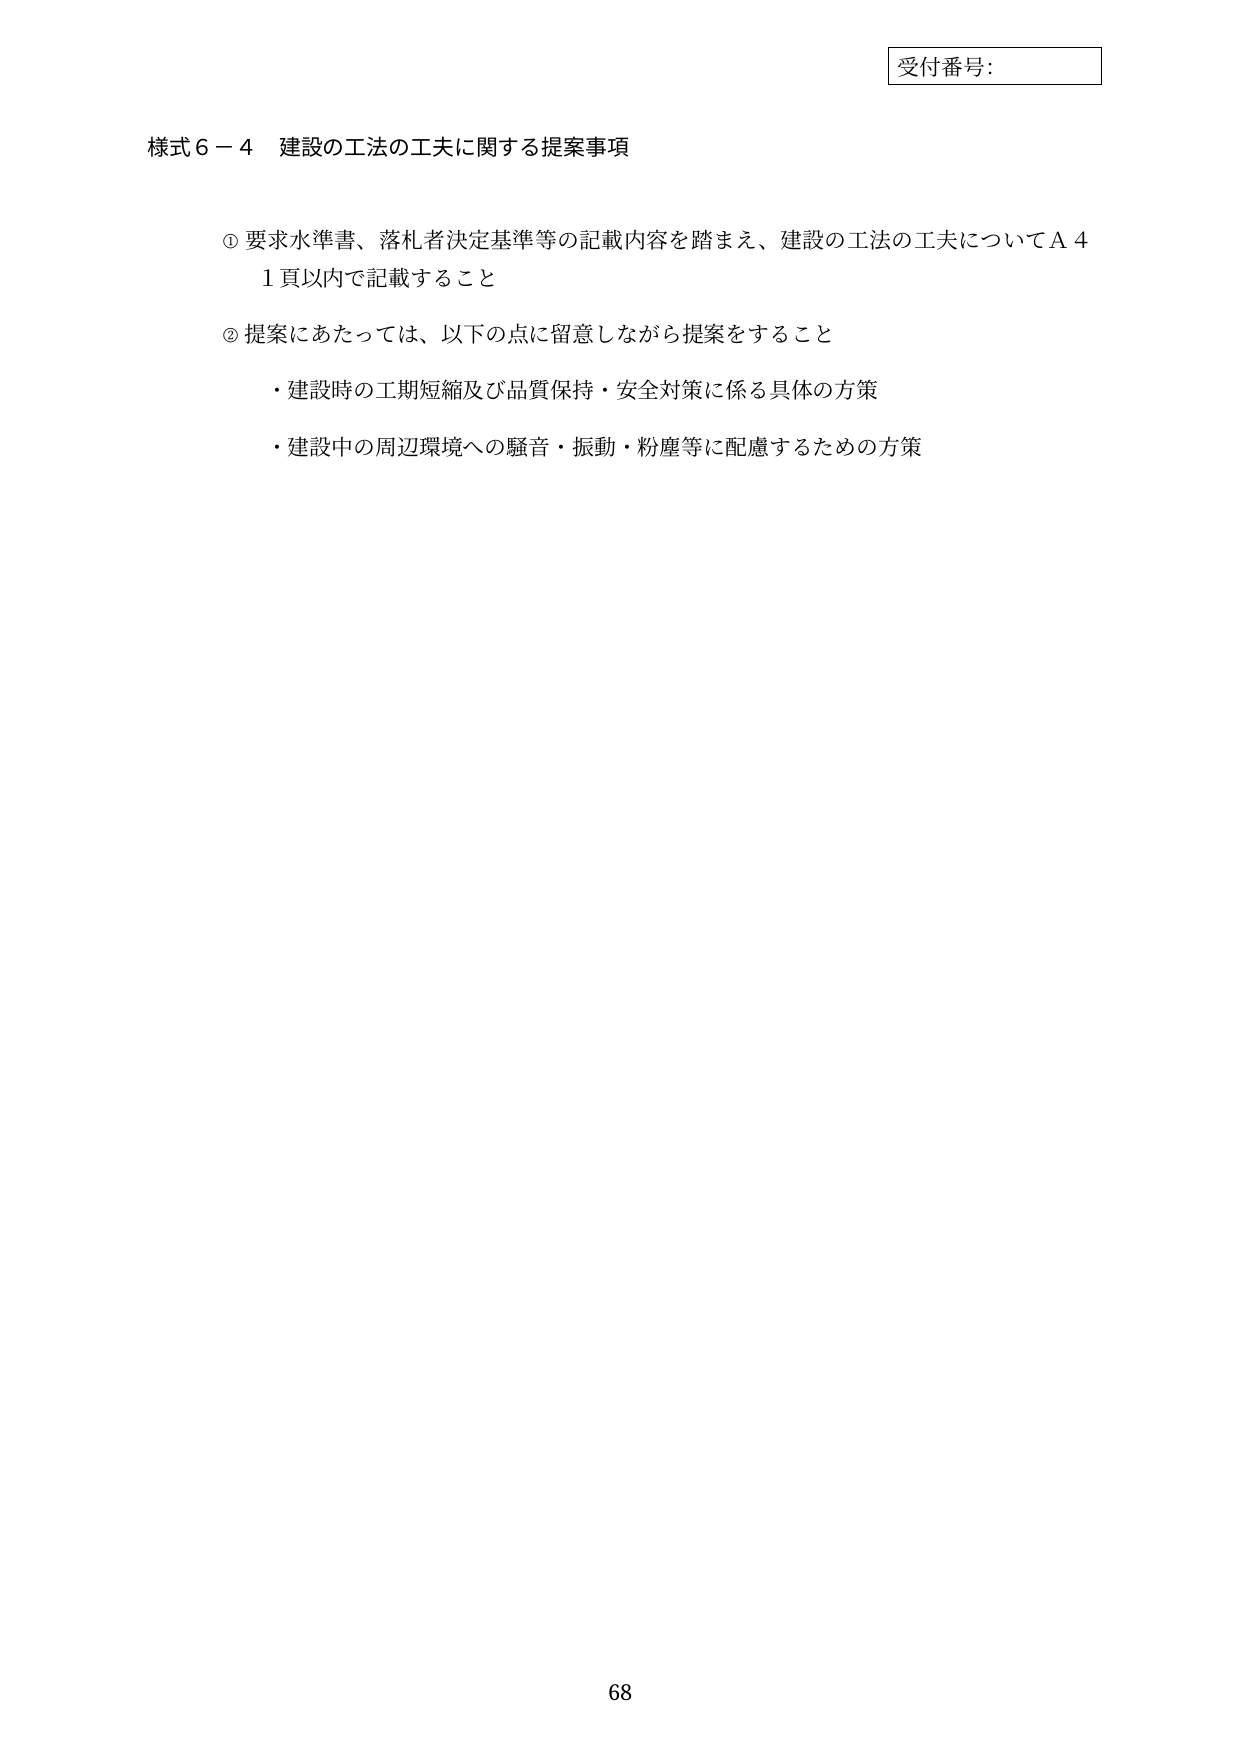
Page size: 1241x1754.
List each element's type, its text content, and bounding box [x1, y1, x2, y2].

text ① 要求水準書、落札者決定基準等の記載内容を踏まえ、建設の工法の工夫についてＡ４ １頁以内で記載すること [222, 221, 1092, 296]
text ・建設時の工期短縮及び品質保持・安全対策に係る具体の方策 [222, 371, 1092, 408]
text ② 提案にあたっては、以下の点に留意しながら提案をすること [222, 314, 1092, 352]
text ・建設中の周辺環境への騒音・振動・粉塵等に配慮するための方策 [222, 427, 1092, 464]
subtitle 様式６－４ 建設の工法の工夫に関する提案事項 [148, 127, 1092, 164]
